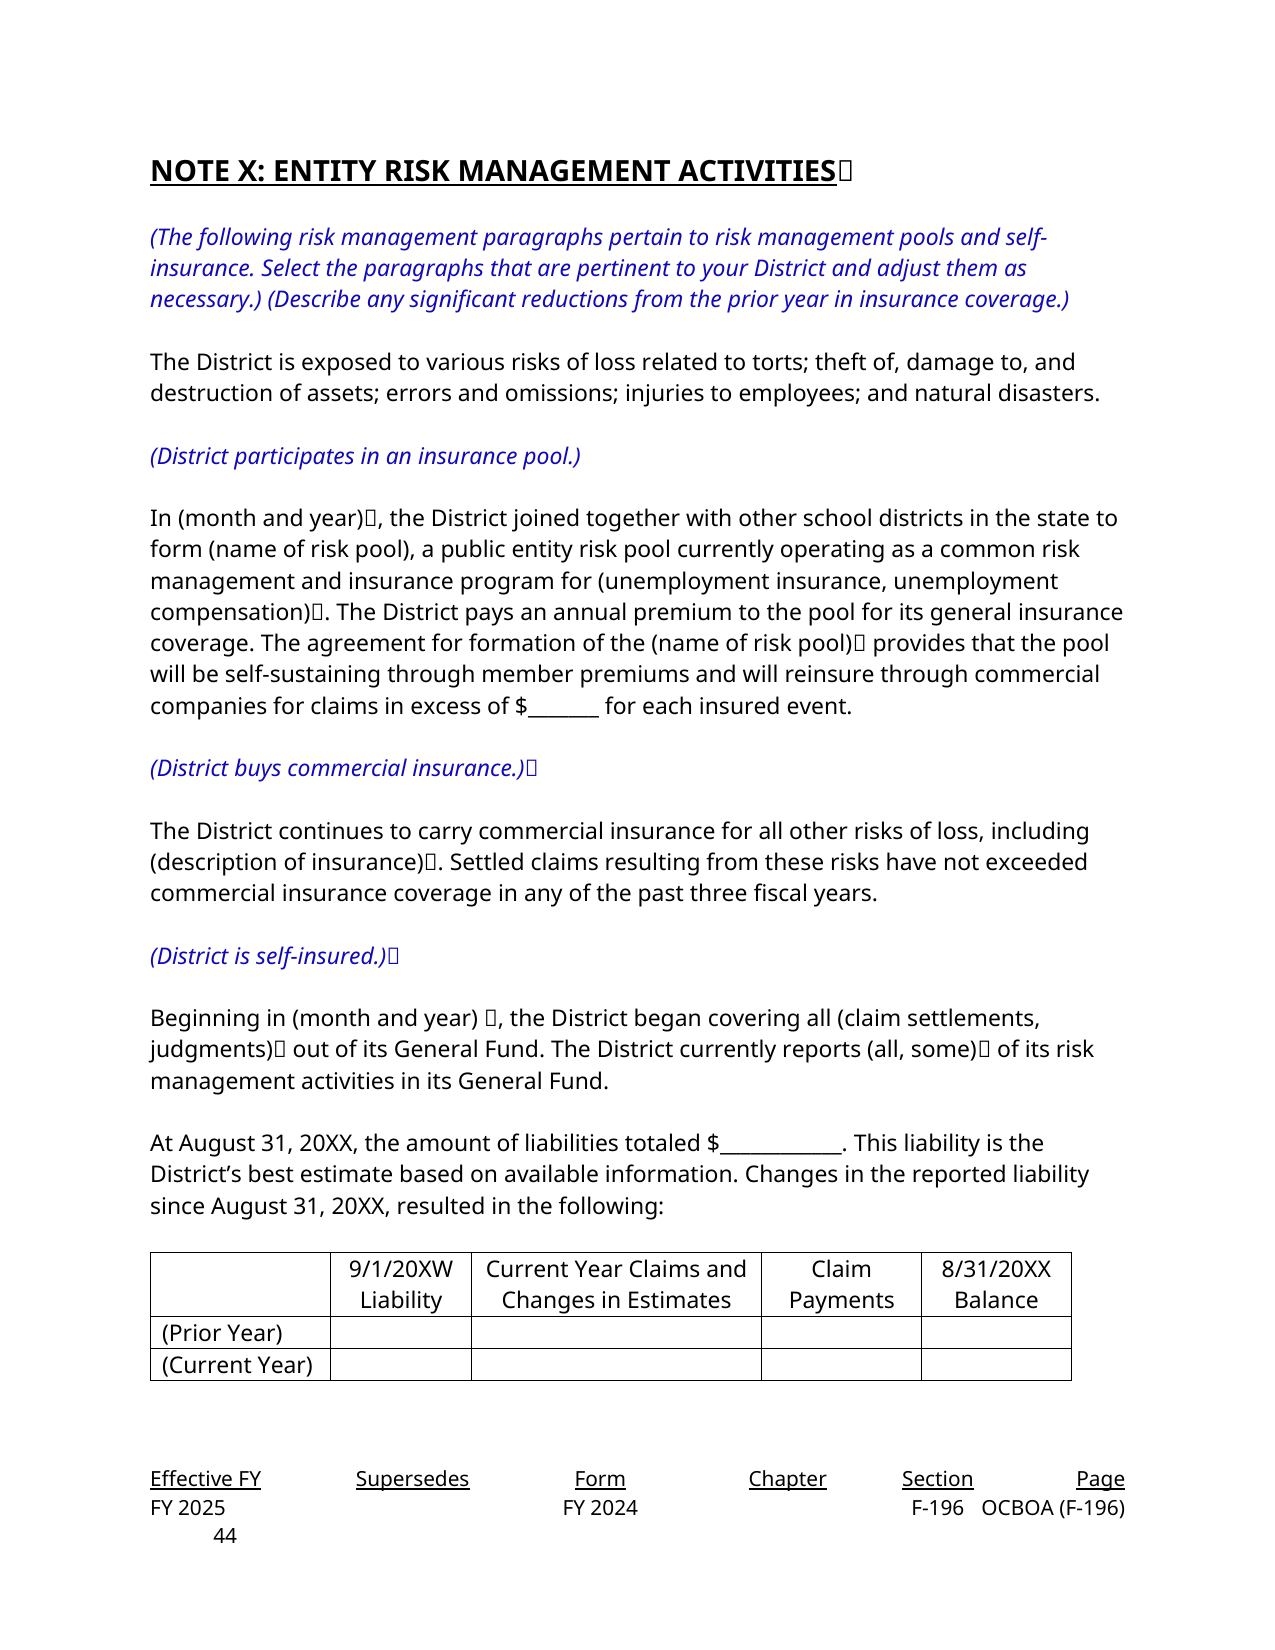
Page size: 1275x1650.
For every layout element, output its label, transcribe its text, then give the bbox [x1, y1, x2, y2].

table_cell [472, 1317, 761, 1348]
table_cell [472, 1349, 761, 1380]
table_cell (Prior Year) [151, 1317, 330, 1348]
table_cell [331, 1317, 471, 1348]
text (The following risk management paragraphs pertain to risk management pools and self-insurance. Select the paragraphs that are pertinent to your District and adjust them as necessary.) (Describe any significant reductions from the prior year in insurance coverage.) [150, 221, 1125, 315]
table_cell [762, 1349, 921, 1380]
text Beginning in (month and year) , the District began covering all (claim settlements, judgments) out of its General Fund. The District currently reports (all, some) of its risk management activities in its General Fund. [150, 1002, 1125, 1096]
table_cell (Current Year) [151, 1349, 330, 1380]
table_cell [762, 1317, 921, 1348]
text At August 31, 20XX, the amount of liabilities totaled $____________. This liability is the District’s best estimate based on available information. Changes in the reported liability since August 31, 20XX, resulted in the following: [150, 1127, 1125, 1221]
table_cell [922, 1349, 1071, 1380]
text (District participates in an insurance pool.) [150, 440, 1125, 471]
table_cell [922, 1317, 1071, 1348]
text The District continues to carry commercial insurance for all other risks of loss, including (description of insurance). Settled claims resulting from these risks have not exceeded commercial insurance coverage in any of the past three fiscal years. [150, 815, 1125, 908]
text (District is self-insured.) [150, 940, 1125, 971]
text Note x: Entity risk management activities [150, 150, 1125, 190]
text (District buys commercial insurance.) [150, 752, 1125, 783]
table_header 9/1/20XW Liability [331, 1253, 471, 1316]
table_cell [331, 1349, 471, 1380]
table_header 8/31/20XX Balance [922, 1253, 1071, 1316]
table_header Current Year Claims and Changes in Estimates [472, 1253, 761, 1316]
table_header [151, 1253, 330, 1316]
text In (month and year), the District joined together with other school districts in the state to form (name of risk pool), a public entity risk pool currently operating as a common risk management and insurance program for (unemployment insurance, unemployment compensation). The District pays an annual premium to the pool for its general insurance coverage. The agreement for formation of the (name of risk pool) provides that the pool will be self-sustaining through member premiums and will reinsure through commercial companies for claims in excess of $_______ for each insured event. [150, 502, 1125, 721]
text The District is exposed to various risks of loss related to torts; theft of, damage to, and destruction of assets; errors and omissions; injuries to employees; and natural disasters. [150, 346, 1125, 408]
table_header Claim Payments [762, 1253, 921, 1316]
